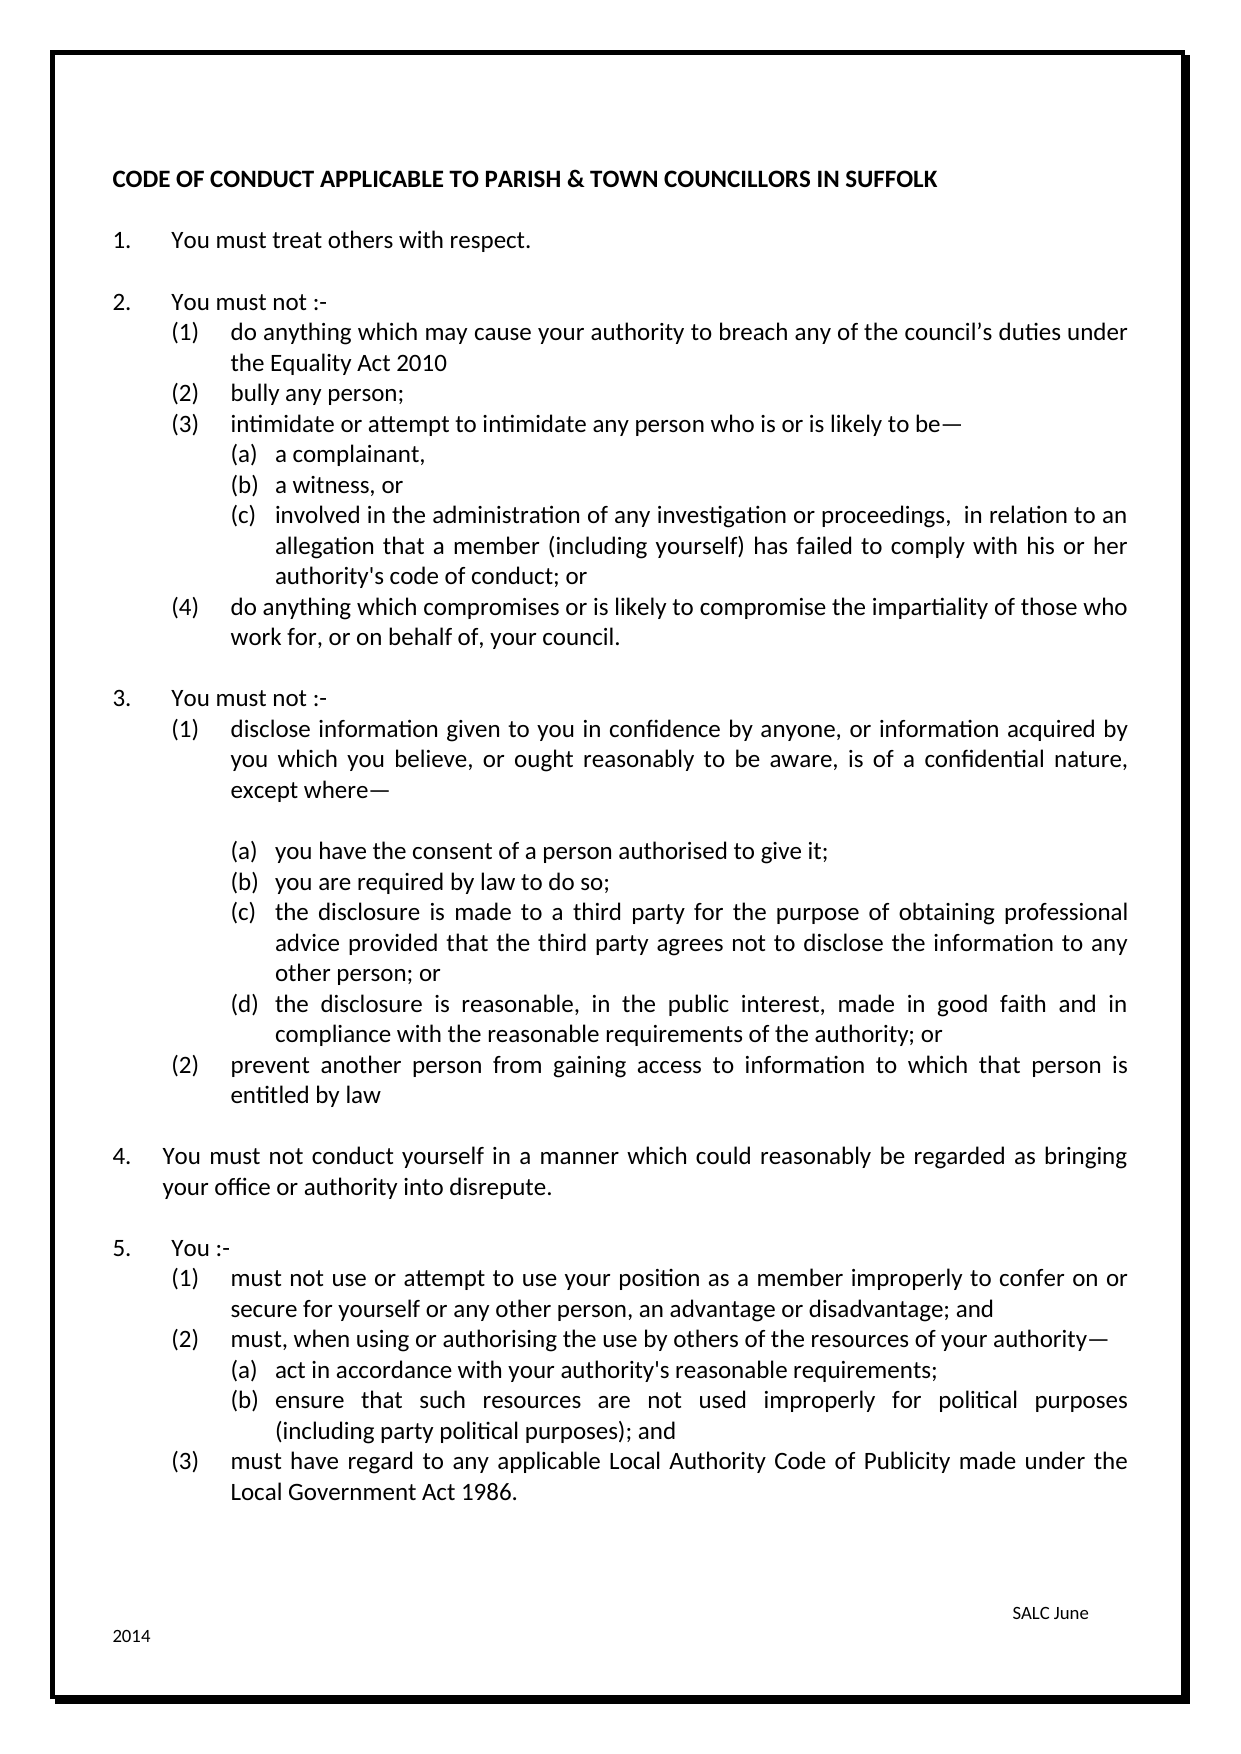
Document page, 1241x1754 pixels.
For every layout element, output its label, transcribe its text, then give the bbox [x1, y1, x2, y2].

text (c) involved in the administration of any investigation or proceedings, in relation to an allegation that a member (including yourself) has failed to comply with his or her authority's code of conduct; or [230, 499, 1129, 591]
text (b) a witness, or [230, 469, 1129, 499]
text (b) you are required by law to do so; [230, 866, 1129, 896]
text (1) must not use or attempt to use your position as a member improperly to confer on or secure for yourself or any other person, an advantage or disadvantage; and [171, 1262, 1129, 1323]
text 5. You :- [112, 1232, 1129, 1262]
text (c) the disclosure is made to a third party for the purpose of obtaining professional advice provided that the third party agrees not to disclose the information to any other person; or [230, 896, 1129, 988]
text (3) must have regard to any applicable Local Authority Code of Publicity made under the Local Government Act 1986. [171, 1446, 1129, 1507]
text (4) do anything which compromises or is likely to compromise the impartiality of those who work for, or on behalf of, your council. [171, 591, 1129, 652]
text 1. You must treat others with respect. [112, 225, 1129, 255]
text (3) intimidate or attempt to intimidate any person who is or is likely to be— [171, 408, 1129, 438]
text (b) ensure that such resources are not used improperly for political purposes (including party political purposes); and [230, 1384, 1129, 1446]
text (1) disclose information given to you in confidence by anyone, or information acquired by you which you believe, or ought reasonably to be aware, is of a confidential nature, except where— [171, 713, 1129, 804]
text (2) bully any person; [171, 377, 1129, 408]
text (a) you have the consent of a person authorised to give it; [230, 835, 1129, 866]
text (1) do anything which may cause your authority to breach any of the council’s duties under the Equality Act 2010 [171, 316, 1129, 377]
text 3. You must not :- [112, 682, 1129, 713]
text 4. You must not conduct yourself in a manner which could reasonably be regarded as bringing your office or authority into disrepute. [112, 1140, 1129, 1201]
text (2) prevent another person from gaining access to information to which that person is entitled by law [171, 1049, 1129, 1110]
subtitle CODE OF CONDUCT APPLICABLE TO PARISH & TOWN COUNCILLORS IN SUFFOLK [112, 164, 1129, 194]
text 2. You must not :- [112, 286, 1129, 316]
text (a) act in accordance with your authority's reasonable requirements; [230, 1354, 1129, 1384]
text (a) a complainant, [230, 438, 1129, 469]
text (2) must, when using or authorising the use by others of the resources of your authority— [171, 1323, 1129, 1354]
text (d) the disclosure is reasonable, in the public interest, made in good faith and in compliance with the reasonable requirements of the authority; or [230, 988, 1129, 1049]
